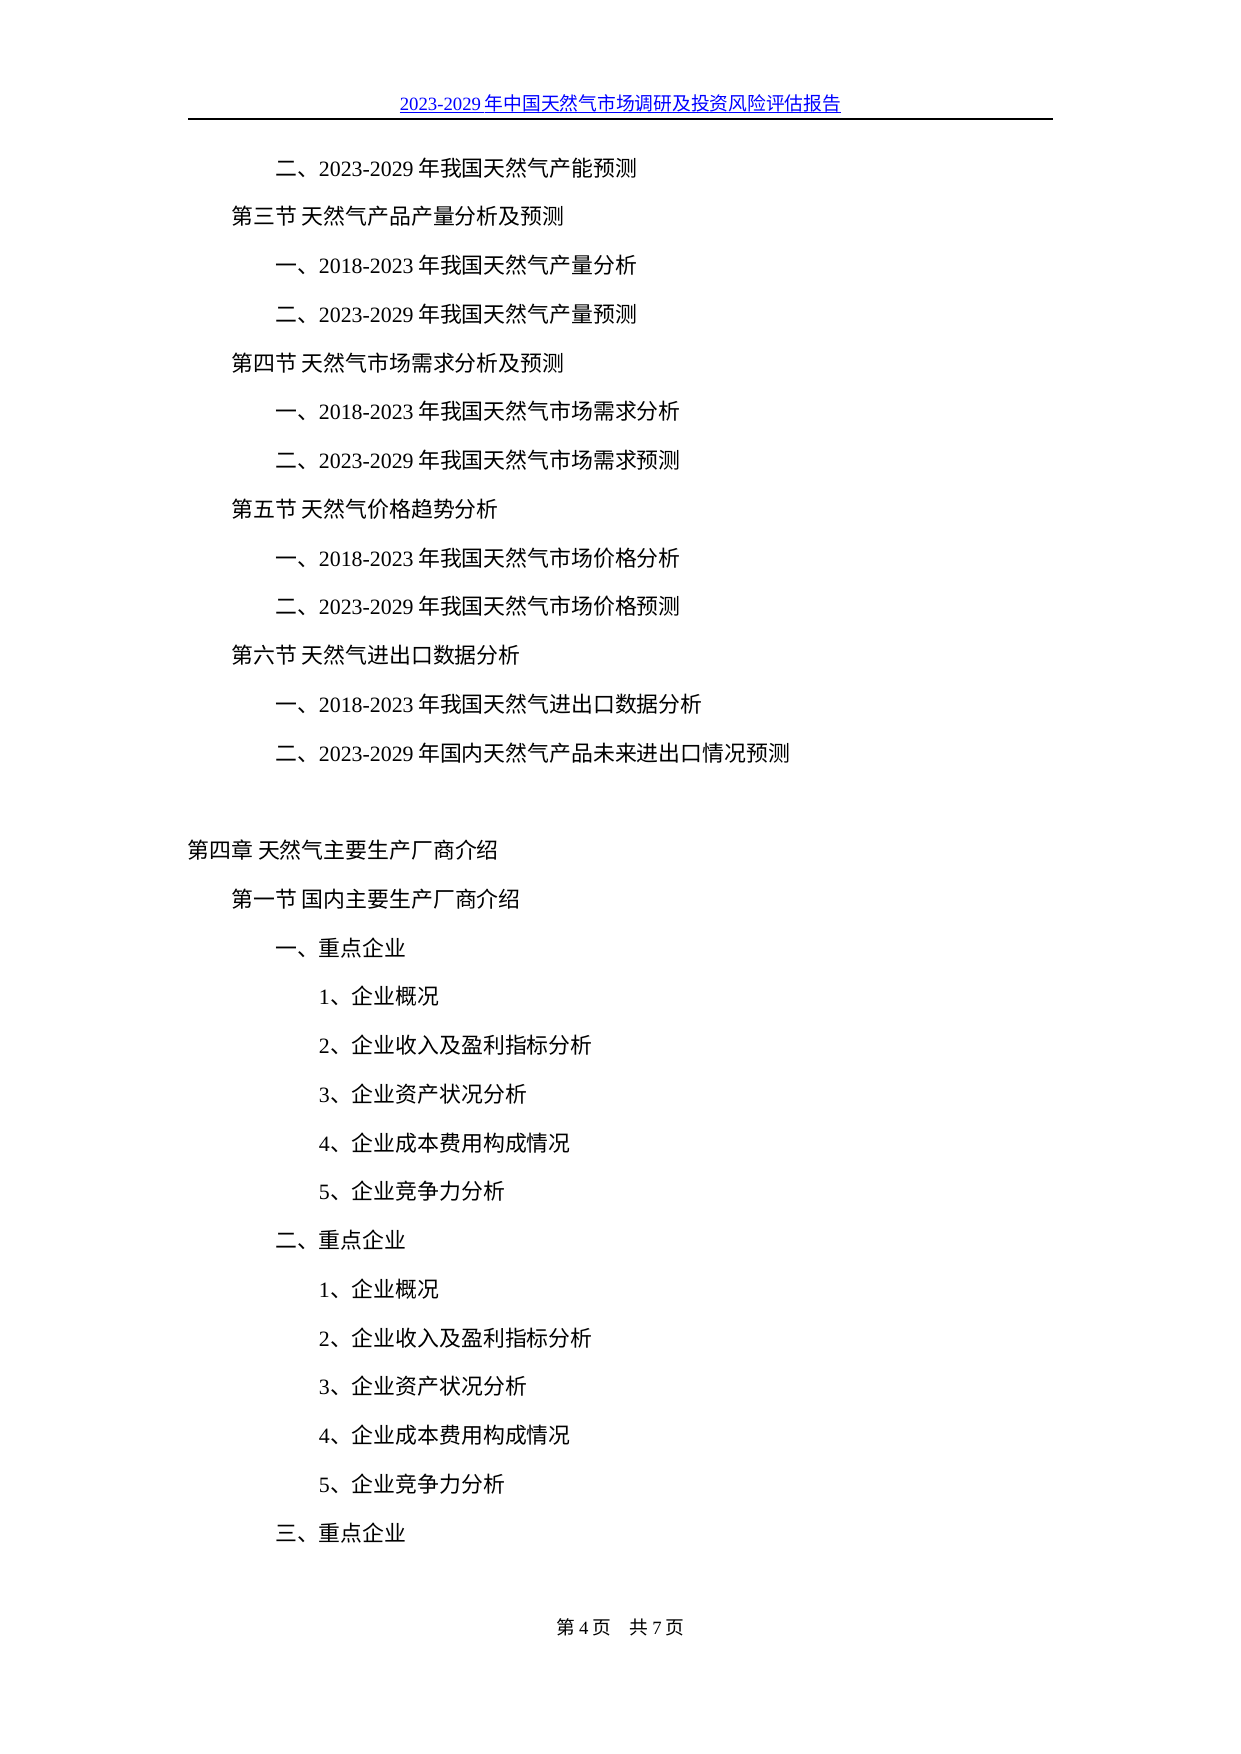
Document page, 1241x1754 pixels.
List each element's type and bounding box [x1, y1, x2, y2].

text [187, 150, 1053, 1548]
